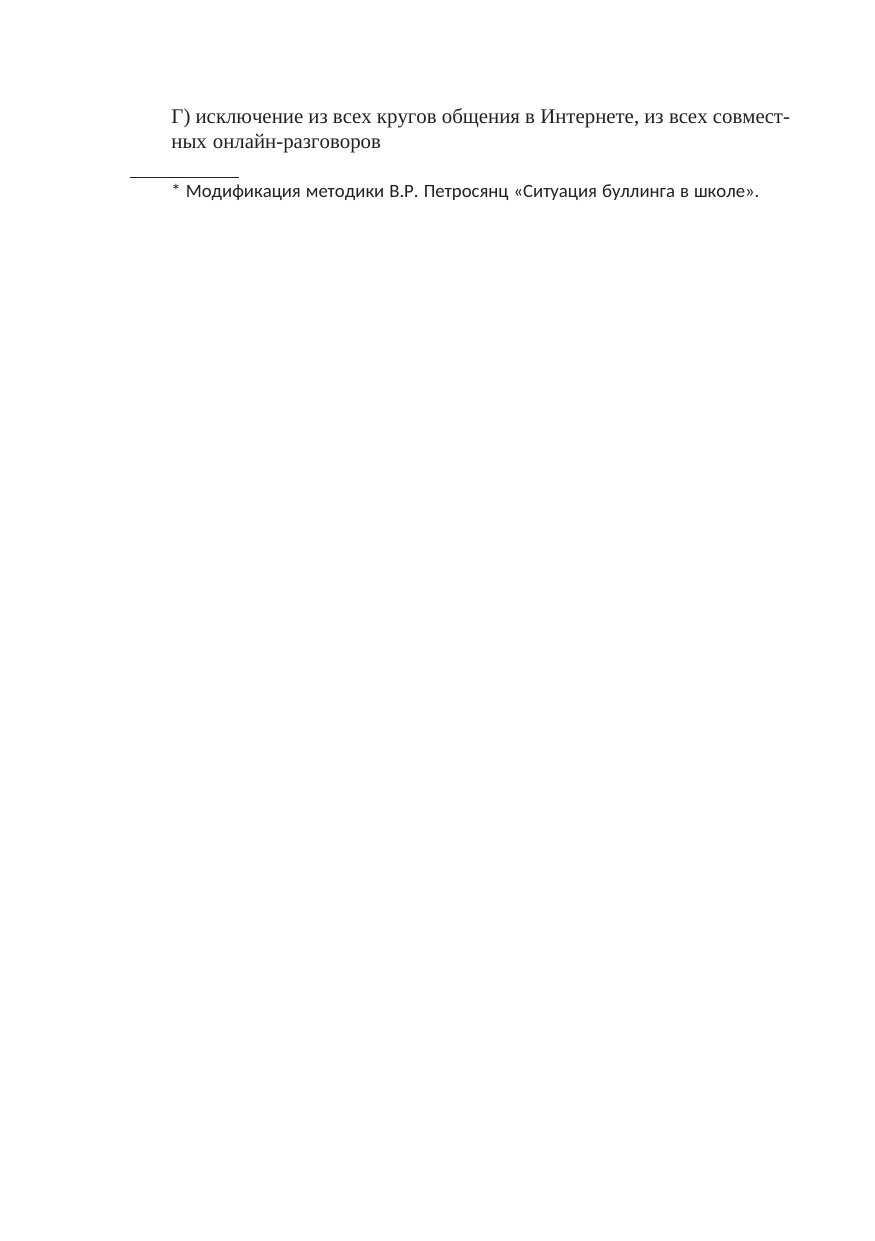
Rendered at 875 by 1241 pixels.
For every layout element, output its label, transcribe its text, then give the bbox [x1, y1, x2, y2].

text Г) исключение из всех кругов общения в Интернете, из всех совмест- ных онлайн-разговоров [171, 104, 805, 153]
text * Модификация методики В.Р. Петросянц «Ситуация буллинга в школе». [171, 179, 805, 202]
